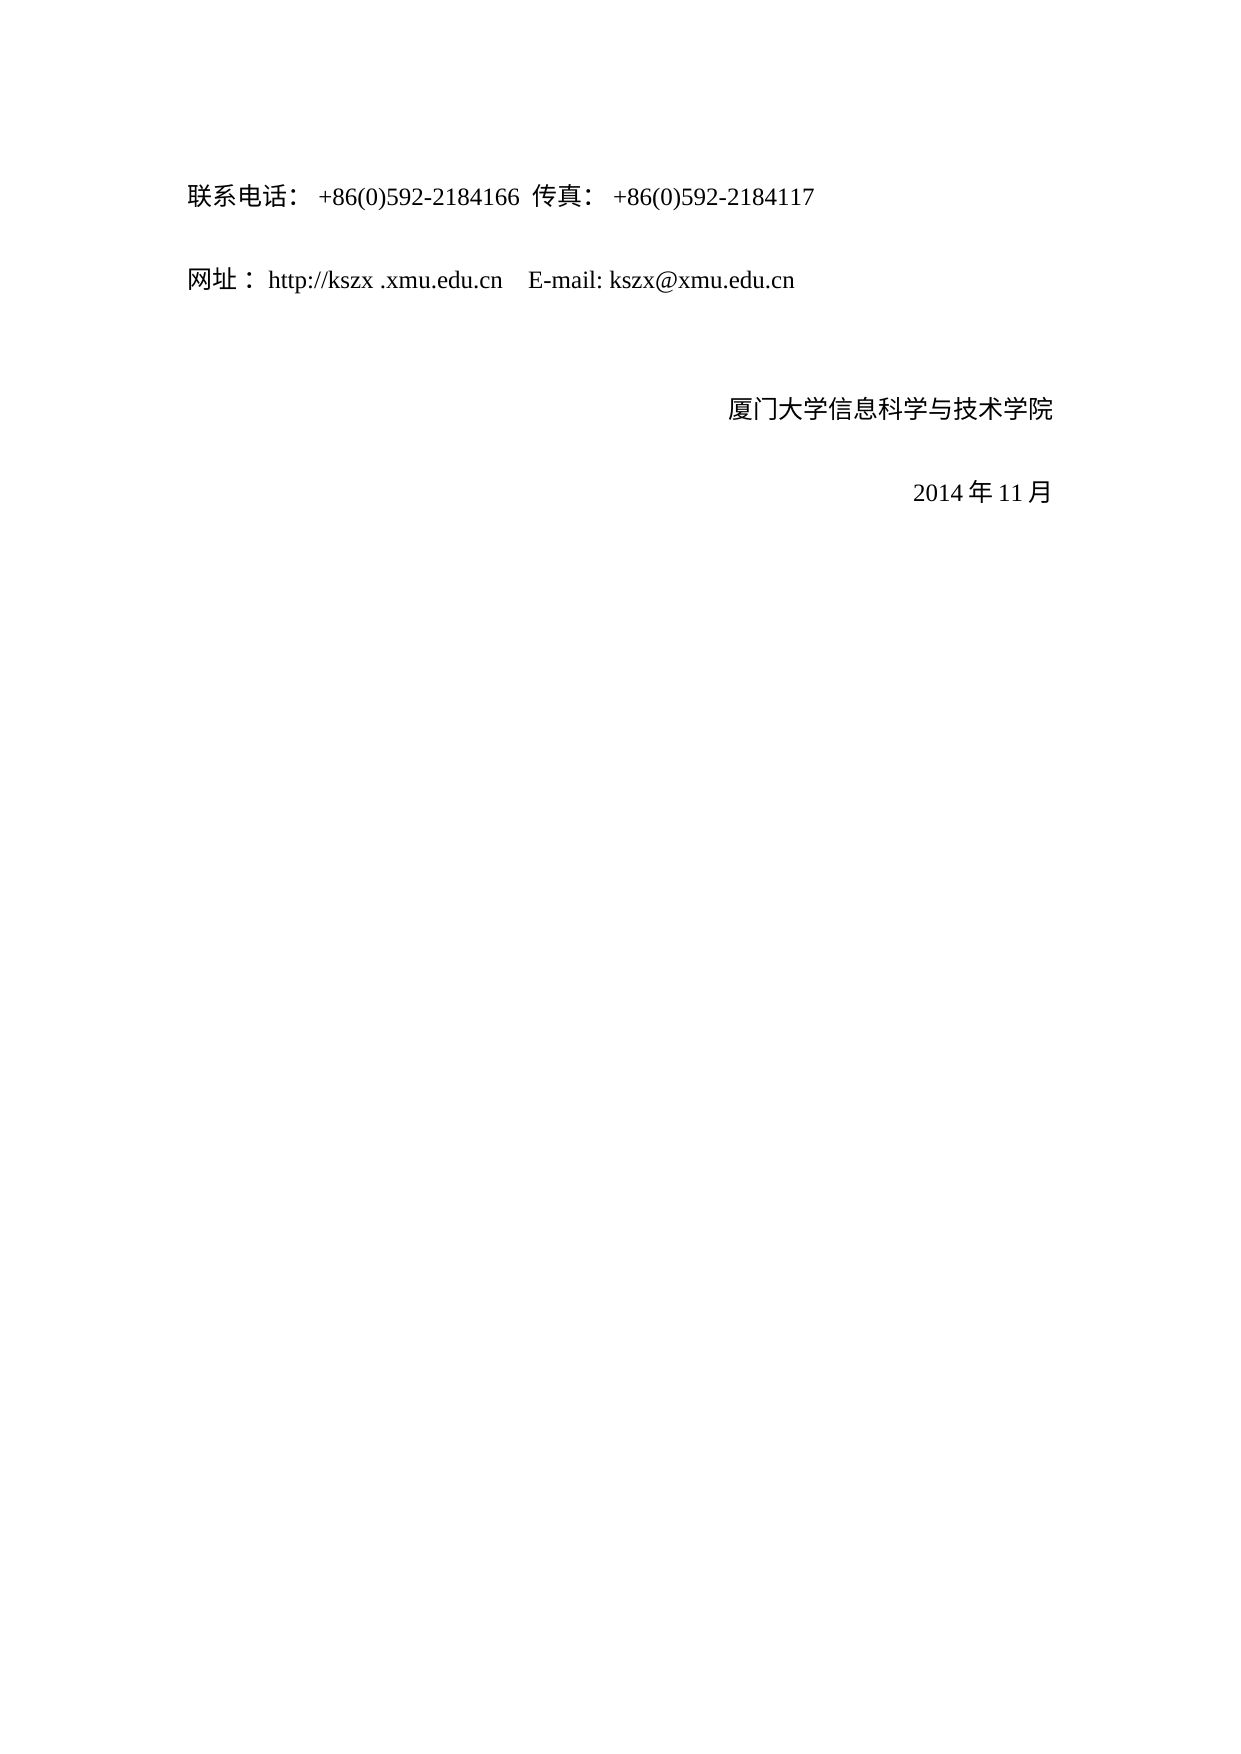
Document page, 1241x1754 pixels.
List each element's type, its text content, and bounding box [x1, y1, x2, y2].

text 联系电话： +86(0)592-2184166 传真： +86(0)592-2184117 [187, 162, 1053, 227]
text 2014年11月 [187, 458, 1053, 523]
text 厦门大学信息科学与技术学院 [187, 375, 1053, 440]
text 网址 ：http://kszx .xmu.edu.cn E-mail: kszx@xmu.edu.cn [187, 245, 1053, 310]
